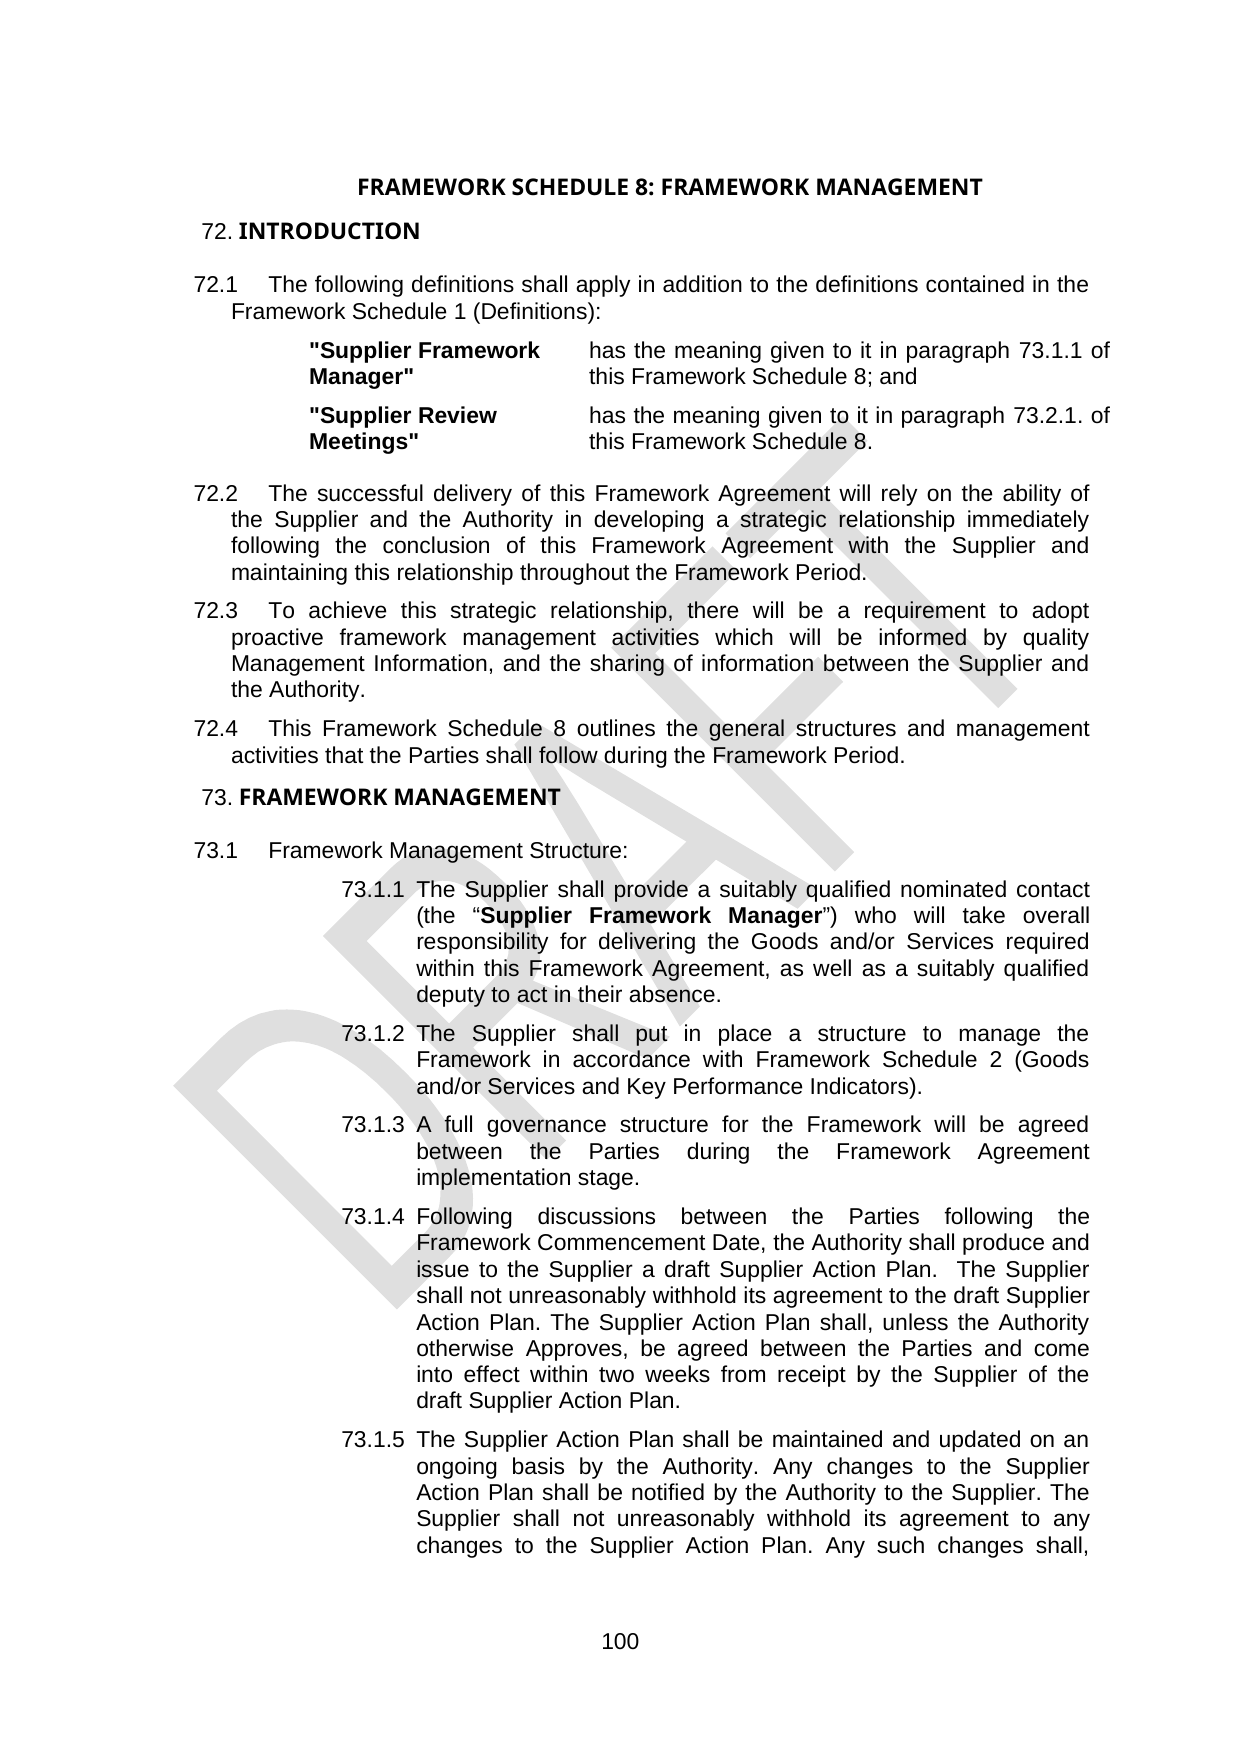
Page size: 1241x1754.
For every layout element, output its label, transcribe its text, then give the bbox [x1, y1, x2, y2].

text The Supplier shall provide a suitably qualified nominated contact (the “Supplier Framework Manager”) who will take overall responsibility for delivering the Goods and/or Services required within this Framework Agreement, as well as a suitably qualified deputy to act in their absence. [341, 876, 1090, 1007]
text The successful delivery of this Framework Agreement will rely on the ability of the Supplier and the Authority in developing a strategic relationship immediately following the conclusion of this Framework Agreement with the Supplier and maintaining this relationship throughout the Framework Period. [193, 479, 1090, 585]
table_cell has the meaning given to it in paragraph 2.2.1. of this Framework Schedule 8. [560, 402, 1121, 467]
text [341, 1426, 1090, 1558]
text Following discussions between the Parties following the Framework Commencement Date, the Authority shall produce and issue to the Supplier a draft Supplier Action Plan. The Supplier shall not unreasonably withhold its agreement to the draft Supplier Action Plan. The Supplier Action Plan shall, unless the Authority otherwise Approves, be agreed between the Parties and come into effect within two weeks from receipt by the Supplier of the draft Supplier Action Plan. [341, 1203, 1090, 1414]
text This Framework Schedule 8 outlines the general structures and management activities that the Parties shall follow during the Framework Period. [193, 715, 1090, 768]
text The Supplier shall put in place a structure to manage the Framework in accordance with Framework Schedule 2 (Goods and/or Services and Key Performance Indicators). [341, 1020, 1090, 1099]
subtitle INTRODUCTION [201, 215, 1090, 246]
text FRAMEWORK SCHEDULE 8: FRAMEWORK MANAGEMENT [357, 171, 1090, 203]
table_header "Supplier Framework Manager" [309, 337, 560, 402]
table_cell "Supplier Review Meetings" [309, 402, 560, 467]
text A full governance structure for the Framework will be agreed between the Parties during the Framework Agreement implementation stage. [341, 1111, 1090, 1191]
text The following definitions shall apply in addition to the definitions contained in the Framework Schedule 1 (Definitions): [193, 271, 1090, 324]
subtitle FRAMEWORK MANAGEMENT [201, 781, 1090, 812]
text To achieve this strategic relationship, there will be a requirement to adopt proactive framework management activities which will be informed by quality Management Information, and the sharing of information between the Supplier and the Authority. [193, 597, 1090, 703]
text Framework Management Structure: [193, 837, 1090, 863]
table_header has the meaning given to it in paragraph 2.1.1 of this Framework Schedule 8; and [560, 337, 1121, 402]
